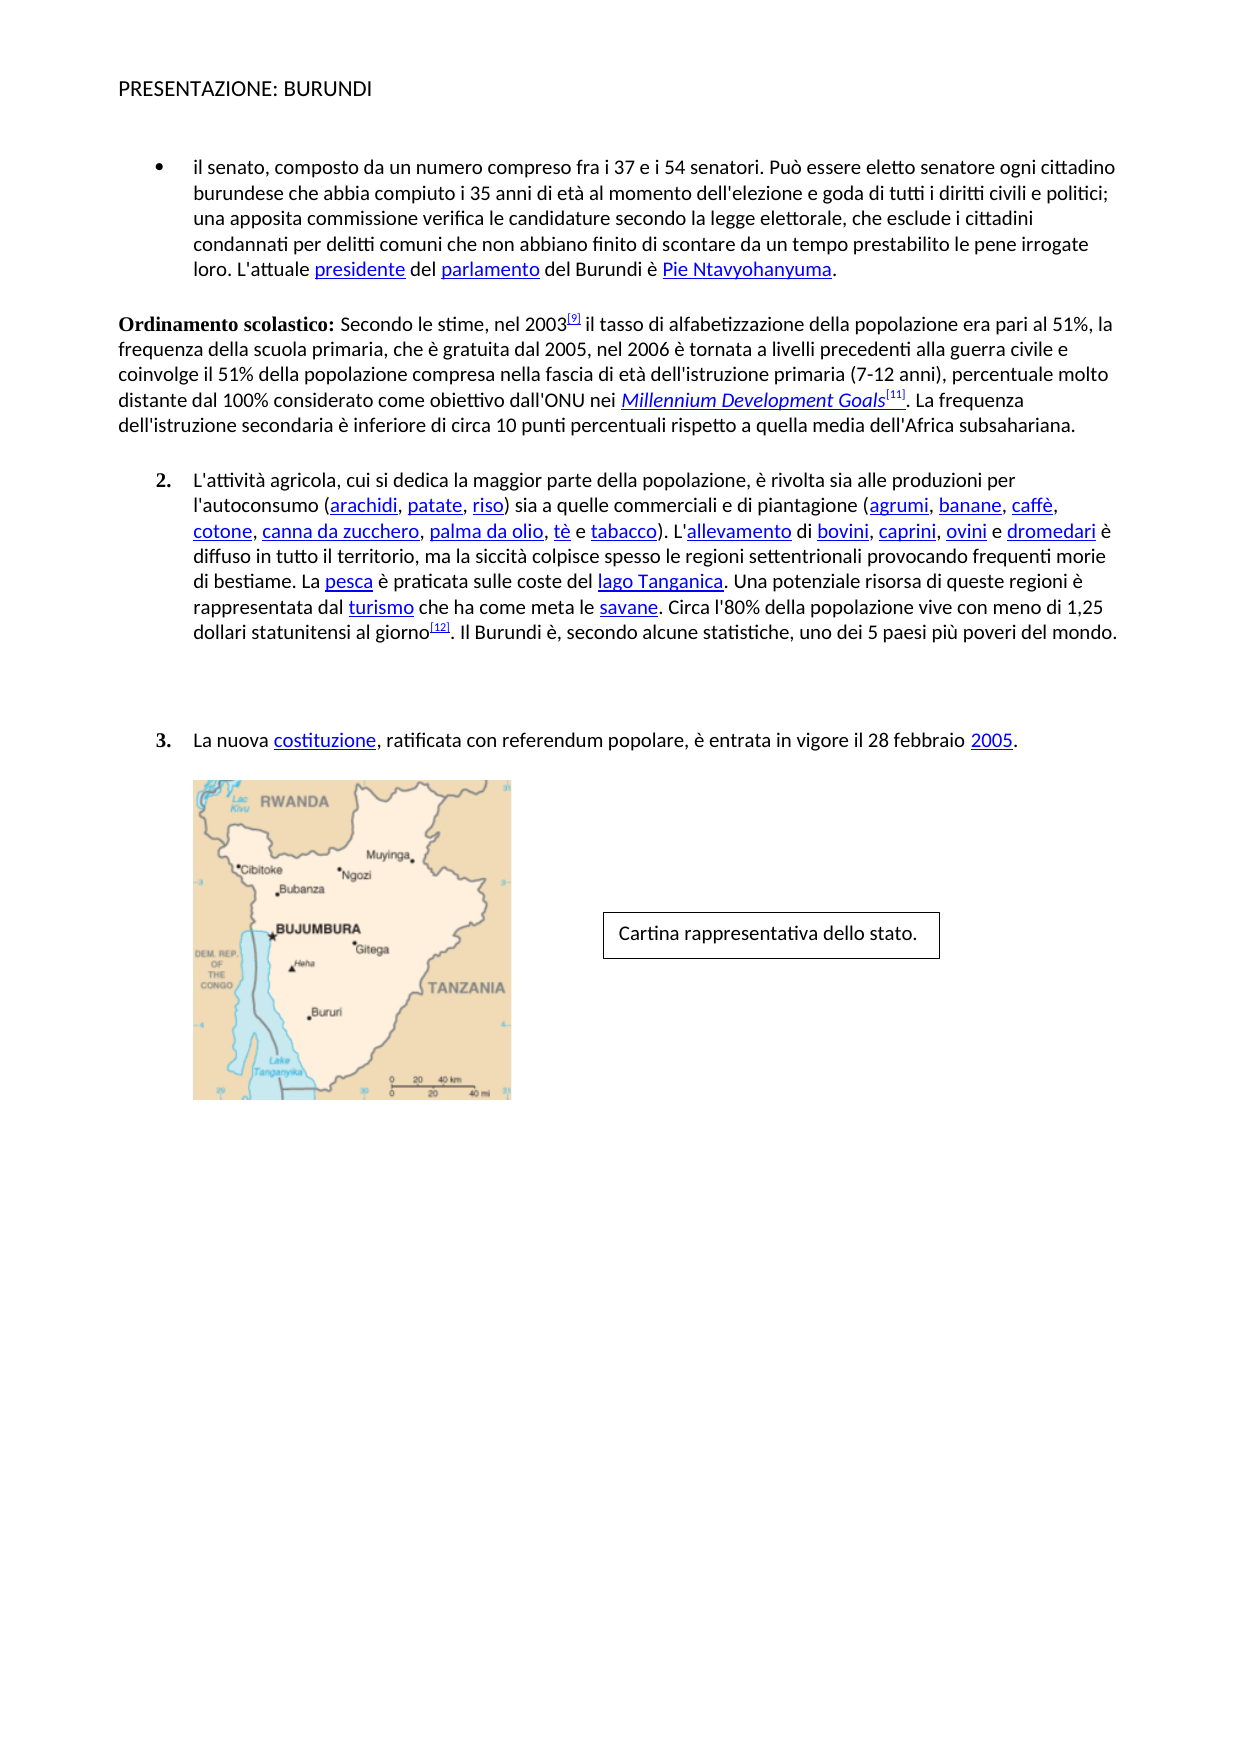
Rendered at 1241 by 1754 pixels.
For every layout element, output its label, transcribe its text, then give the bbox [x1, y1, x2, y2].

list il senato, composto da un numero compreso fra i 37 e i 54 senatori. Può essere eletto senatore ogni cittadino burundese che abbia compiuto i 35 anni di età al momento dell'elezione e goda di tutti i diritti civili e politici; una apposita commissione verifica le candidature secondo la legge elettorale, che esclude i cittadini condannati per delitti comuni che non abbiano finito di scontare da un tempo prestabilito le pene irrogate loro. L'attuale presidente del parlamento del Burundi è Pie Ntavyohanyuma. [156, 154, 1122, 282]
text Ordinamento scolastico: Secondo le stime, nel 2003[9] il tasso di alfabetizzazione della popolazione era pari al 51%, la frequenza della scuola primaria, che è gratuita dal 2005, nel 2006 è tornata a livelli precedenti alla guerra civile e coinvolge il 51% della popolazione compresa nella fascia di età dell'istruzione primaria (7-12 anni), percentuale molto distante dal 100% considerato come obiettivo dall'ONU nei Millennium Development Goals[11]. La frequenza dell'istruzione secondaria è inferiore di circa 10 punti percentuali rispetto a quella media dell'Africa subsahariana. [118, 311, 1122, 438]
list La nuova costituzione, ratificata con referendum popolare, è entrata in vigore il 28 febbraio 2005. [156, 727, 1122, 753]
list L'attività agricola, cui si dedica la maggior parte della popolazione, è rivolta sia alle produzioni per l'autoconsumo (arachidi, patate, riso) sia a quelle commerciali e di piantagione (agrumi, banane, caffè, cotone, canna da zucchero, palma da olio, tè e tabacco). L'allevamento di bovini, caprini, ovini e dromedari è diffuso in tutto il territorio, ma la siccità colpisce spesso le regioni settentrionali provocando frequenti morie di bestiame. La pesca è praticata sulle coste del lago Tanganica. Una potenziale risorsa di queste regioni è rappresentata dal turismo che ha come meta le savane. Circa l'80% della popolazione vive con meno di 1,25 dollari statunitensi al giorno[12]. Il Burundi è, secondo alcune statistiche, uno dei 5 paesi più poveri del mondo. [156, 467, 1122, 645]
picture [193, 780, 512, 1100]
